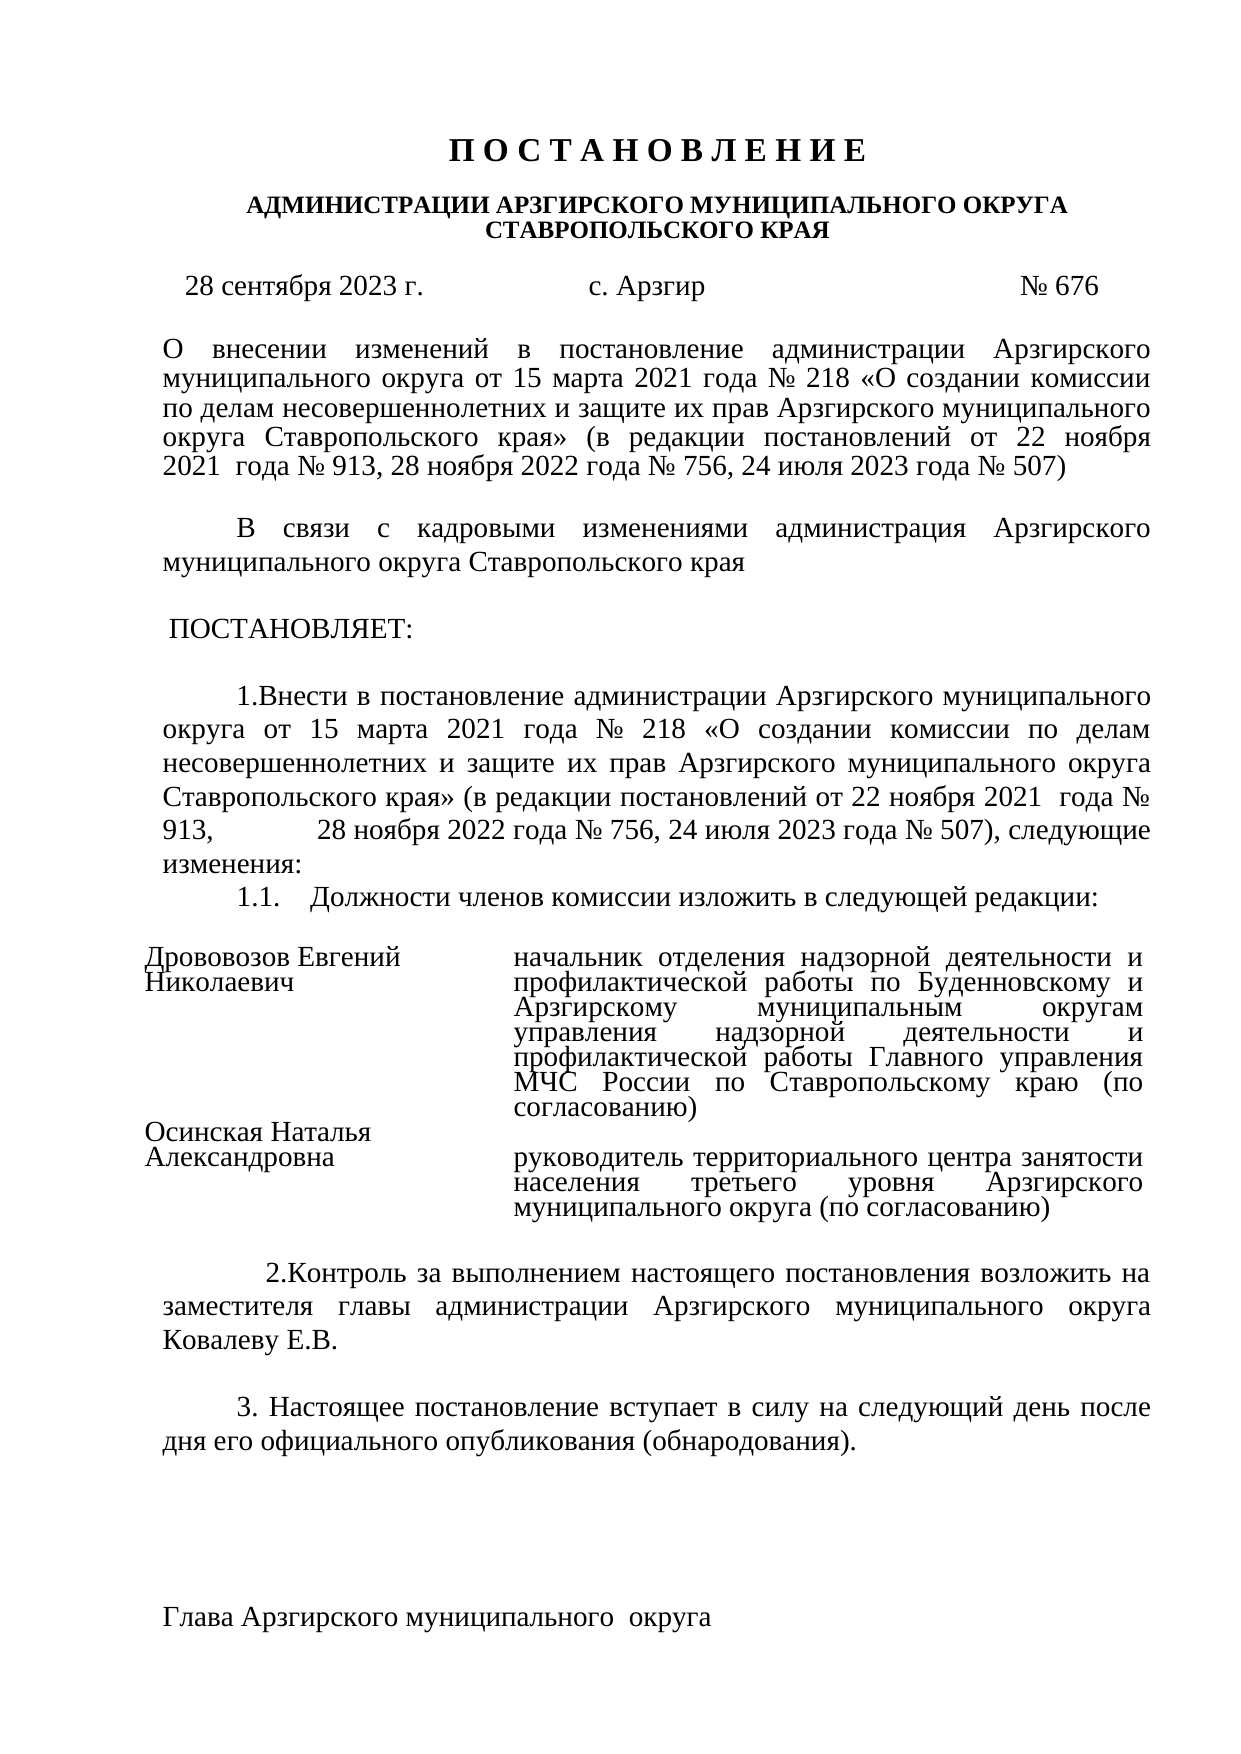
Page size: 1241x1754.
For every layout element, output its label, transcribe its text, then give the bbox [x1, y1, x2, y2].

list Должности членов комиссии изложить в следующей редакции: [162, 879, 1152, 913]
table_header № 676 [812, 268, 1167, 335]
title СТАВРОПОЛЬСКОГО КРАЯ [162, 218, 1152, 243]
table_header с. Арзгир [482, 268, 812, 335]
text 3. Настоящее постановление вступает в силу на следующий день после дня его официального опубликования (обнародования). [162, 1389, 1152, 1456]
text ПОСТАНОВЛЯЕТ: [162, 611, 1152, 644]
text О внесении изменений в постановление администрации Арзгирского муниципального округа от 15 марта 2021 года № 218 «О создании комиссии по делам несовершеннолетних и защите их прав Арзгирского муниципального округа Ставропольского края» (в редакции постановлений от 22 ноября 2021 года № 913, 28 ноября 2022 года № 756, 24 июля 2023 года № 507) [162, 335, 1152, 481]
table_header Дрововозов Евгений Николаевич Осинская Наталья Александровна [133, 946, 502, 1221]
table_header начальник отделения надзорной деятельности и профилактической работы по Буденновскому и Арзгирскому муниципальным округам управления надзорной деятельности и профилактической работы Главного управления МЧС России по Ставропольскому краю (по согласованию) руководитель территориального центра занятости населения третьего уровня Арзгирского муниципального округа (по согласованию) [502, 946, 1155, 1221]
title АДМИНИСТРАЦИИ АРЗГИРСКОГО МУНИЦИПАЛЬНОГО ОКРУГА [162, 193, 1152, 218]
text 2.Контроль за выполнением настоящего постановления возложить на заместителя главы администрации Арзгирского муниципального округа Ковалеву Е.В. [162, 1255, 1152, 1356]
text 1.Внести в постановление администрации Арзгирского муниципального округа от 15 марта 2021 года № 218 «О создании комиссии по делам несовершеннолетних и защите их прав Арзгирского муниципального округа Ставропольского края» (в редакции постановлений от 22 ноября 2021 года № 913, 28 ноября 2022 года № 756, 24 июля 2023 года № 507), следующие изменения: [162, 678, 1152, 879]
title П О С Т А Н О В Л Е Н И Е [162, 130, 1152, 168]
table_header 28 сентября 2023 г. [163, 268, 482, 335]
text В связи с кадровыми изменениями администрация Арзгирского муниципального округа Ставропольского края [162, 510, 1152, 577]
text Глава Арзгирского муниципального округа [162, 1606, 1152, 1631]
